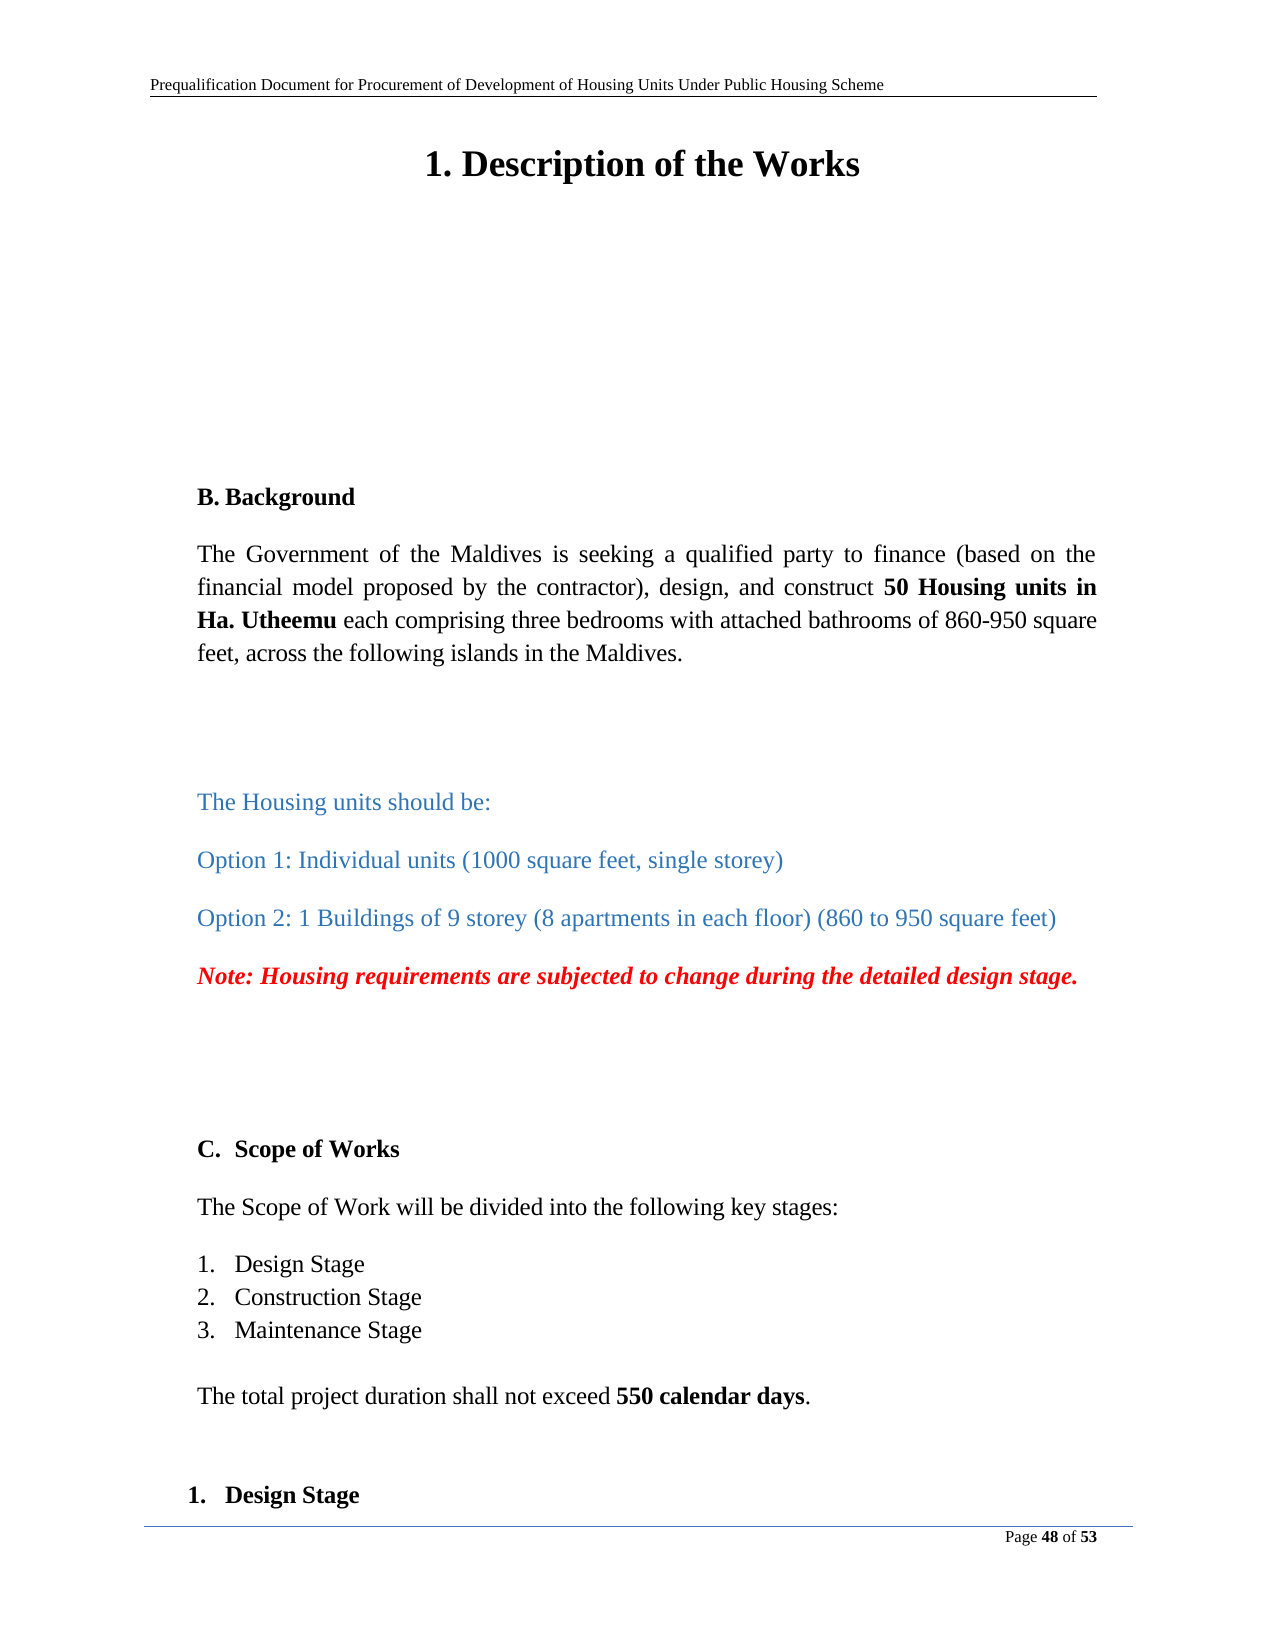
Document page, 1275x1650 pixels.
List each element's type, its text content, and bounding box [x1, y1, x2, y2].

text Option 2: 1 Buildings of 9 storey (8 apartments in each floor) (860 to 950 square feet) [197, 903, 1097, 932]
list Design Stage [197, 1249, 1097, 1278]
list The Government of the Maldives is seeking a qualified party to finance (based on the financial model proposed by the contractor), design, and construct 50 Housing units in Ha. Utheemu each comprising three bedrooms with attached bathrooms of 860-950 square feet, across the following islands in the Maldives. [197, 539, 1097, 667]
list Description of the Works [187, 141, 1097, 184]
list The total project duration shall not exceed 550 calendar days. [197, 1381, 1097, 1410]
list Scope of Works [197, 1134, 1097, 1163]
text The Housing units should be: [197, 787, 1097, 816]
text Note: Housing requirements are subjected to change during the detailed design stage. [197, 961, 1097, 990]
list Construction Stage [197, 1282, 1097, 1311]
list The Scope of Work will be divided into the following key stages: [197, 1192, 1097, 1220]
list Maintenance Stage [197, 1315, 1097, 1344]
list Design Stage [187, 1480, 1097, 1509]
text Option 1: Individual units (1000 square feet, single storey) [197, 845, 1097, 874]
list Background [197, 482, 1097, 511]
